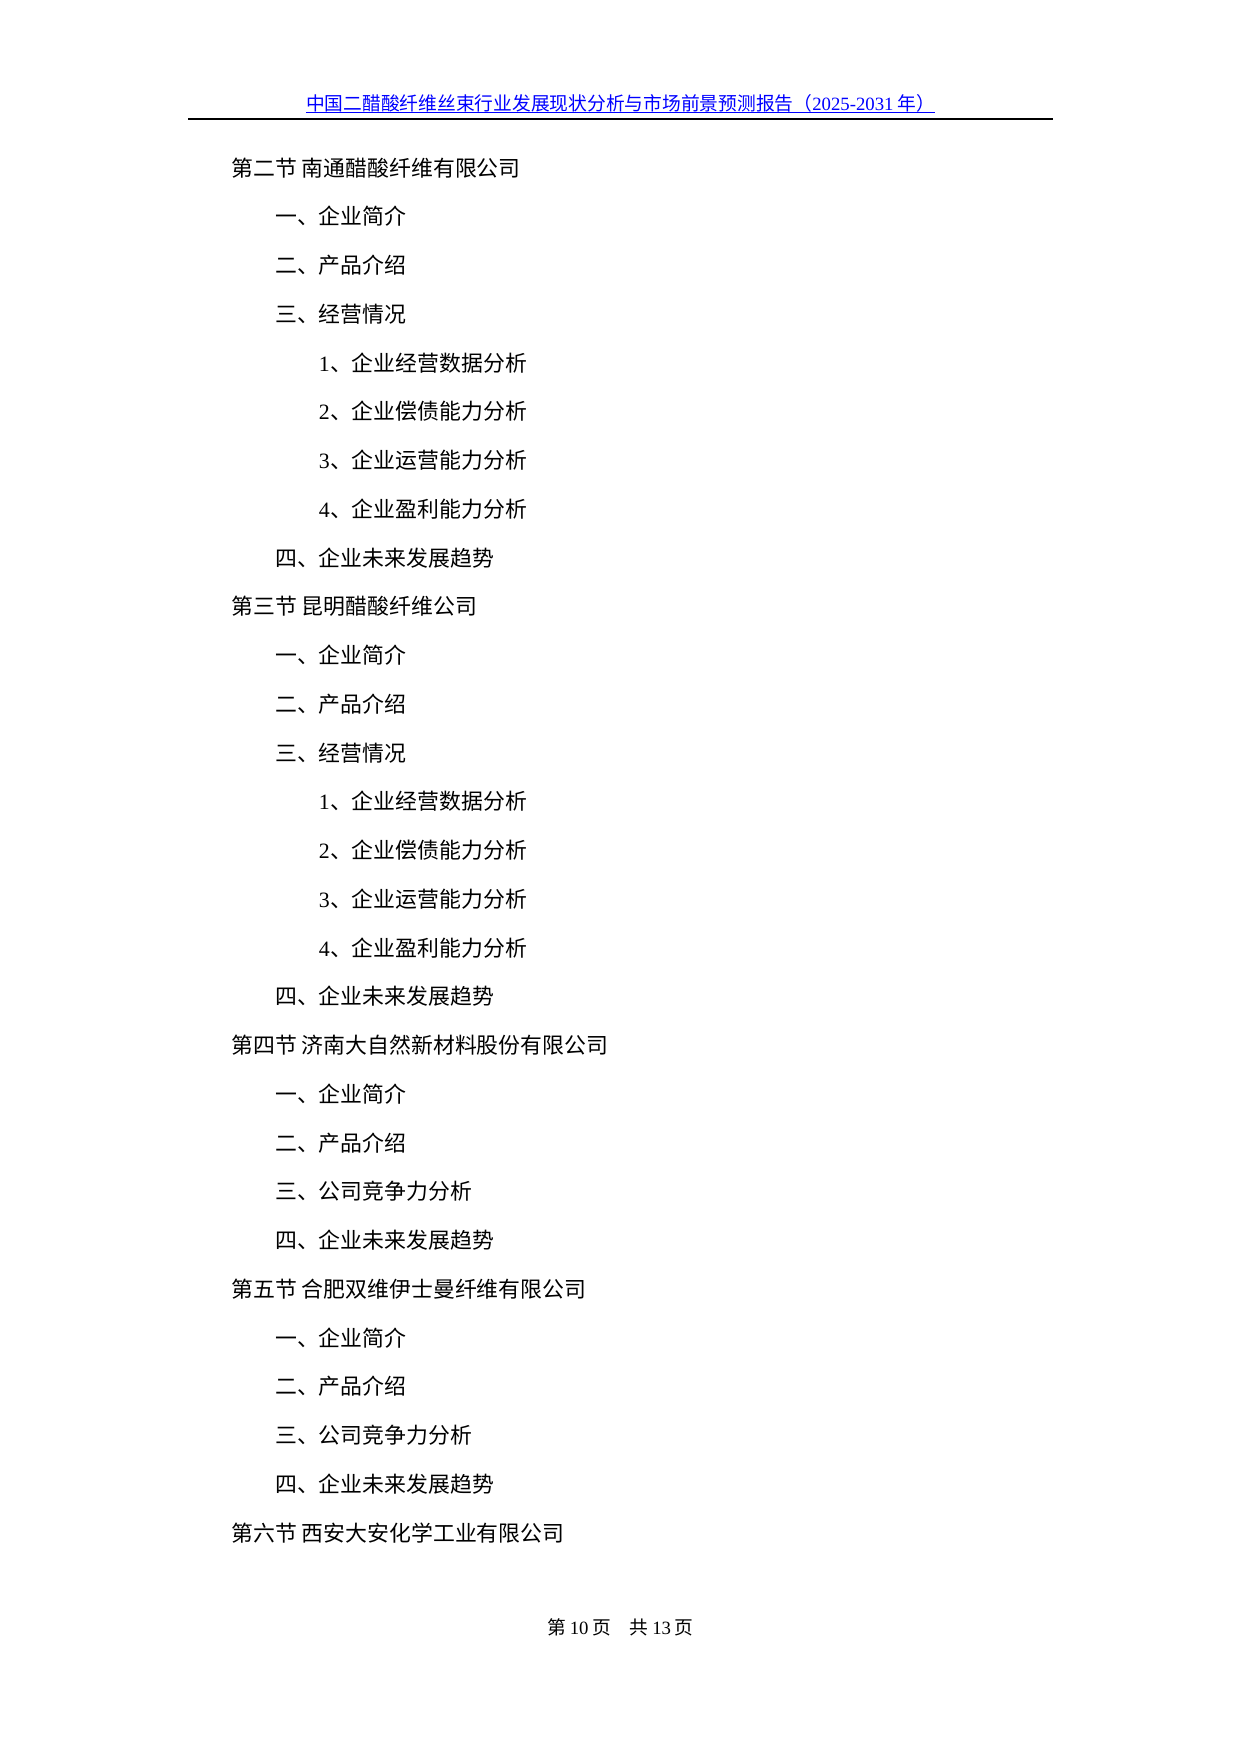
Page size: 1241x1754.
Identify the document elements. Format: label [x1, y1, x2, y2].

text [187, 150, 1053, 1548]
